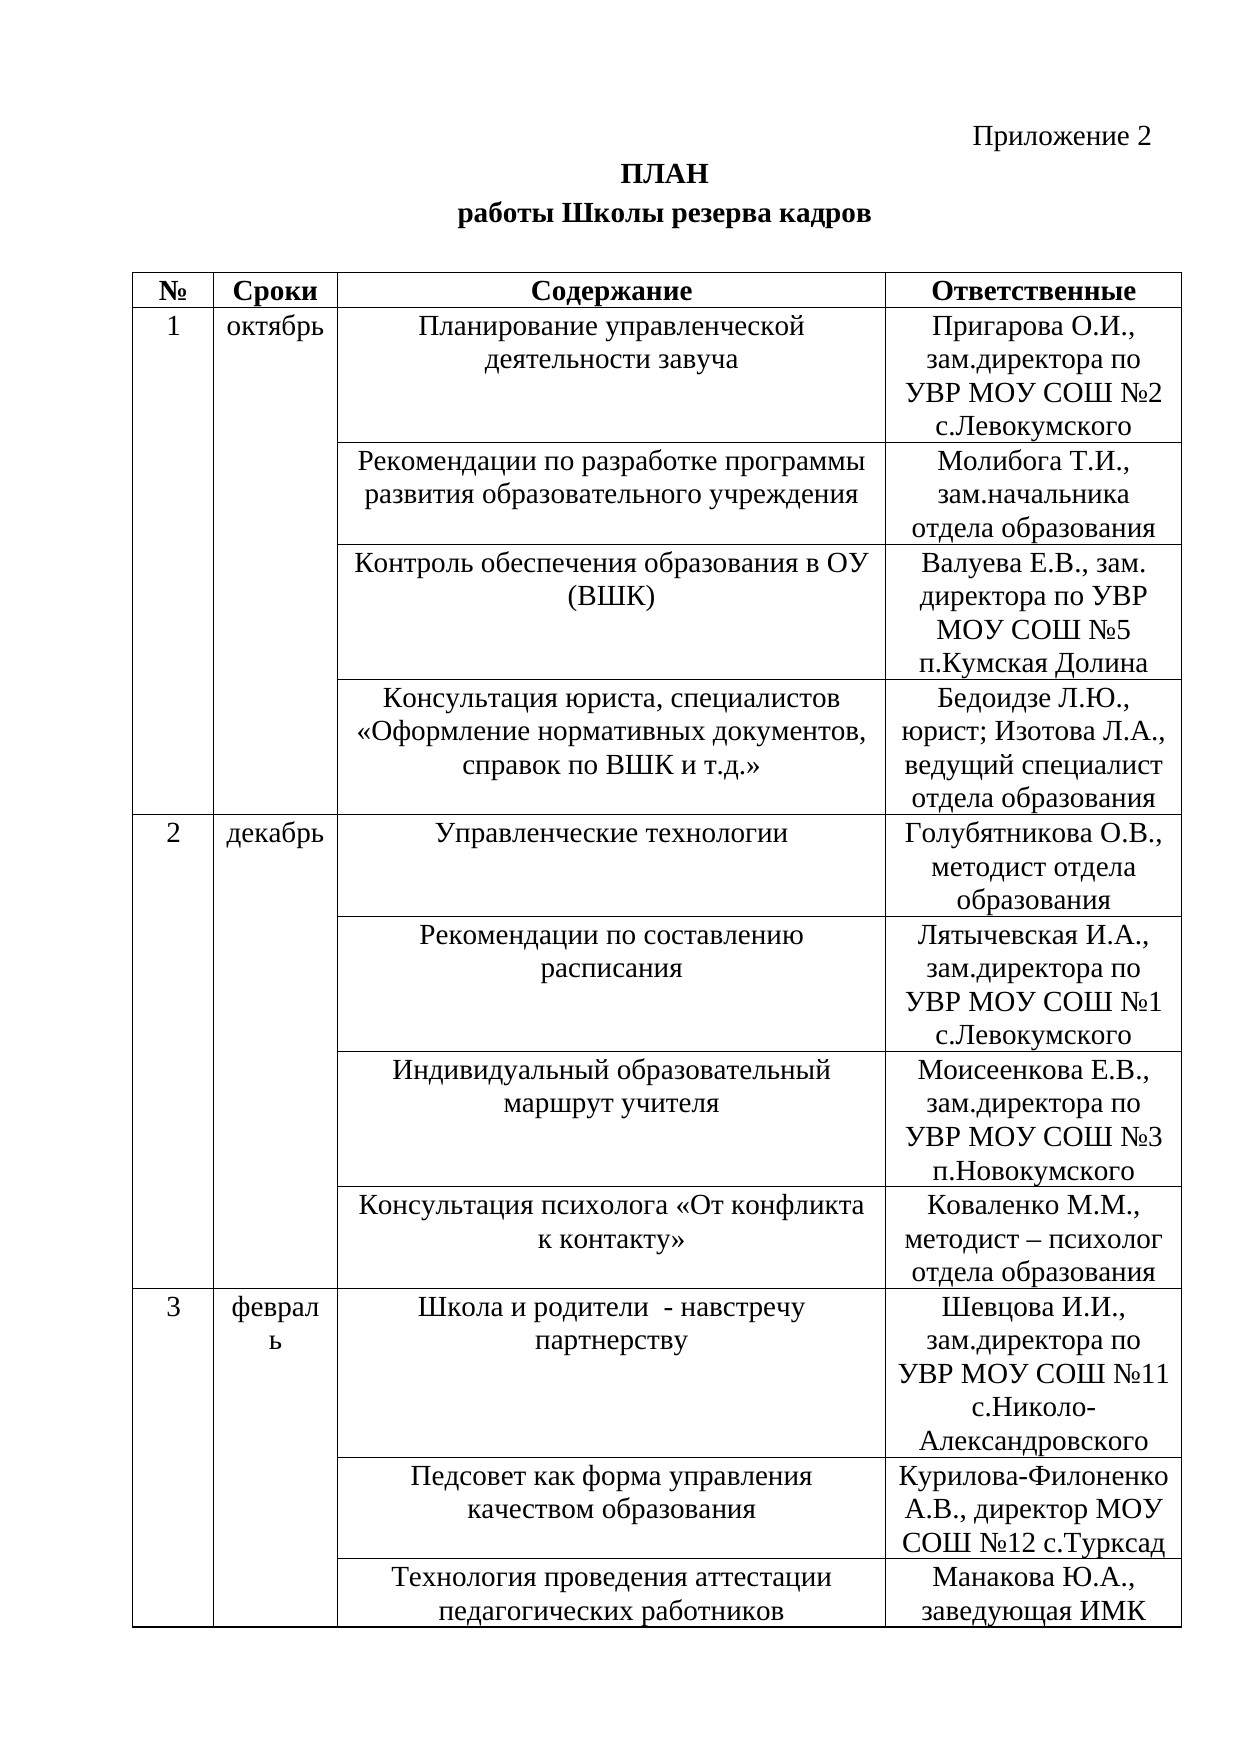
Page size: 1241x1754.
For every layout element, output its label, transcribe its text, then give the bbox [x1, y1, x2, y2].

table_header Содержание [338, 273, 885, 307]
table_cell 1 [133, 308, 213, 814]
table_cell Голубятникова О.В., методист отдела образования [886, 815, 1181, 916]
table_cell Лятычевская И.А., зам.директора по УВР МОУ СОШ №1 с.Левокумского [886, 917, 1181, 1051]
table_cell Шевцова И.И., зам.директора по УВР МОУ СОШ №11 с.Николо-Александровского [886, 1289, 1181, 1457]
table_cell Моисеенкова Е.В., зам.директора по УВР МОУ СОШ №3 п.Новокумского [886, 1052, 1181, 1186]
table_cell октябрь [214, 308, 337, 814]
table_cell Управленческие технологии [338, 815, 885, 916]
table_header № [133, 273, 213, 307]
table_cell Рекомендации по разработке программы развития образовательного учреждения [338, 443, 885, 544]
table_cell Школа и родители - навстречу партнерству [338, 1289, 885, 1457]
table_header Сроки [214, 273, 337, 307]
table_cell 3 [133, 1289, 213, 1626]
text ПЛАН [177, 157, 1152, 190]
table_cell Педсовет как форма управления качеством образования [338, 1458, 885, 1558]
table_cell 2 [133, 815, 213, 1288]
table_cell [886, 1559, 1181, 1626]
table_cell Консультация юриста, специалистов «Оформление нормативных документов, справок по ВШК и т.д.» [338, 680, 885, 814]
table_cell Молибога Т.И., зам.начальника отдела образования [886, 443, 1181, 544]
table_cell Пригарова О.И., зам.директора по УВР МОУ СОШ №2 с.Левокумского [886, 308, 1181, 442]
table_cell февраль [214, 1289, 337, 1626]
table_cell Валуева Е.В., зам. директора по УВР МОУ СОШ №5 п.Кумская Долина [886, 545, 1181, 679]
table_cell Курилова-Филоненко А.В., директор МОУ СОШ №12 с.Турксад [886, 1458, 1181, 1558]
table_cell Индивидуальный образовательный маршрут учителя [338, 1052, 885, 1186]
table_cell Рекомендации по составлению расписания [338, 917, 885, 1051]
table_cell декабрь [214, 815, 337, 1288]
table_cell Коваленко М.М., методист – психолог отдела образования [886, 1187, 1181, 1288]
table_cell Консультация психолога «От конфликта к контакту» [338, 1187, 885, 1288]
table_header Ответственные [886, 273, 1181, 307]
table_cell Контроль обеспечения образования в ОУ (ВШК) [338, 545, 885, 679]
text работы Школы резерва кадров [177, 195, 1152, 229]
table_cell Планирование управленческой деятельности завуча [338, 308, 885, 442]
text Приложение 2 [177, 118, 1152, 152]
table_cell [338, 1559, 885, 1626]
table_cell Бедоидзе Л.Ю., юрист; Изотова Л.А., ведущий специалист отдела образования [886, 680, 1181, 814]
